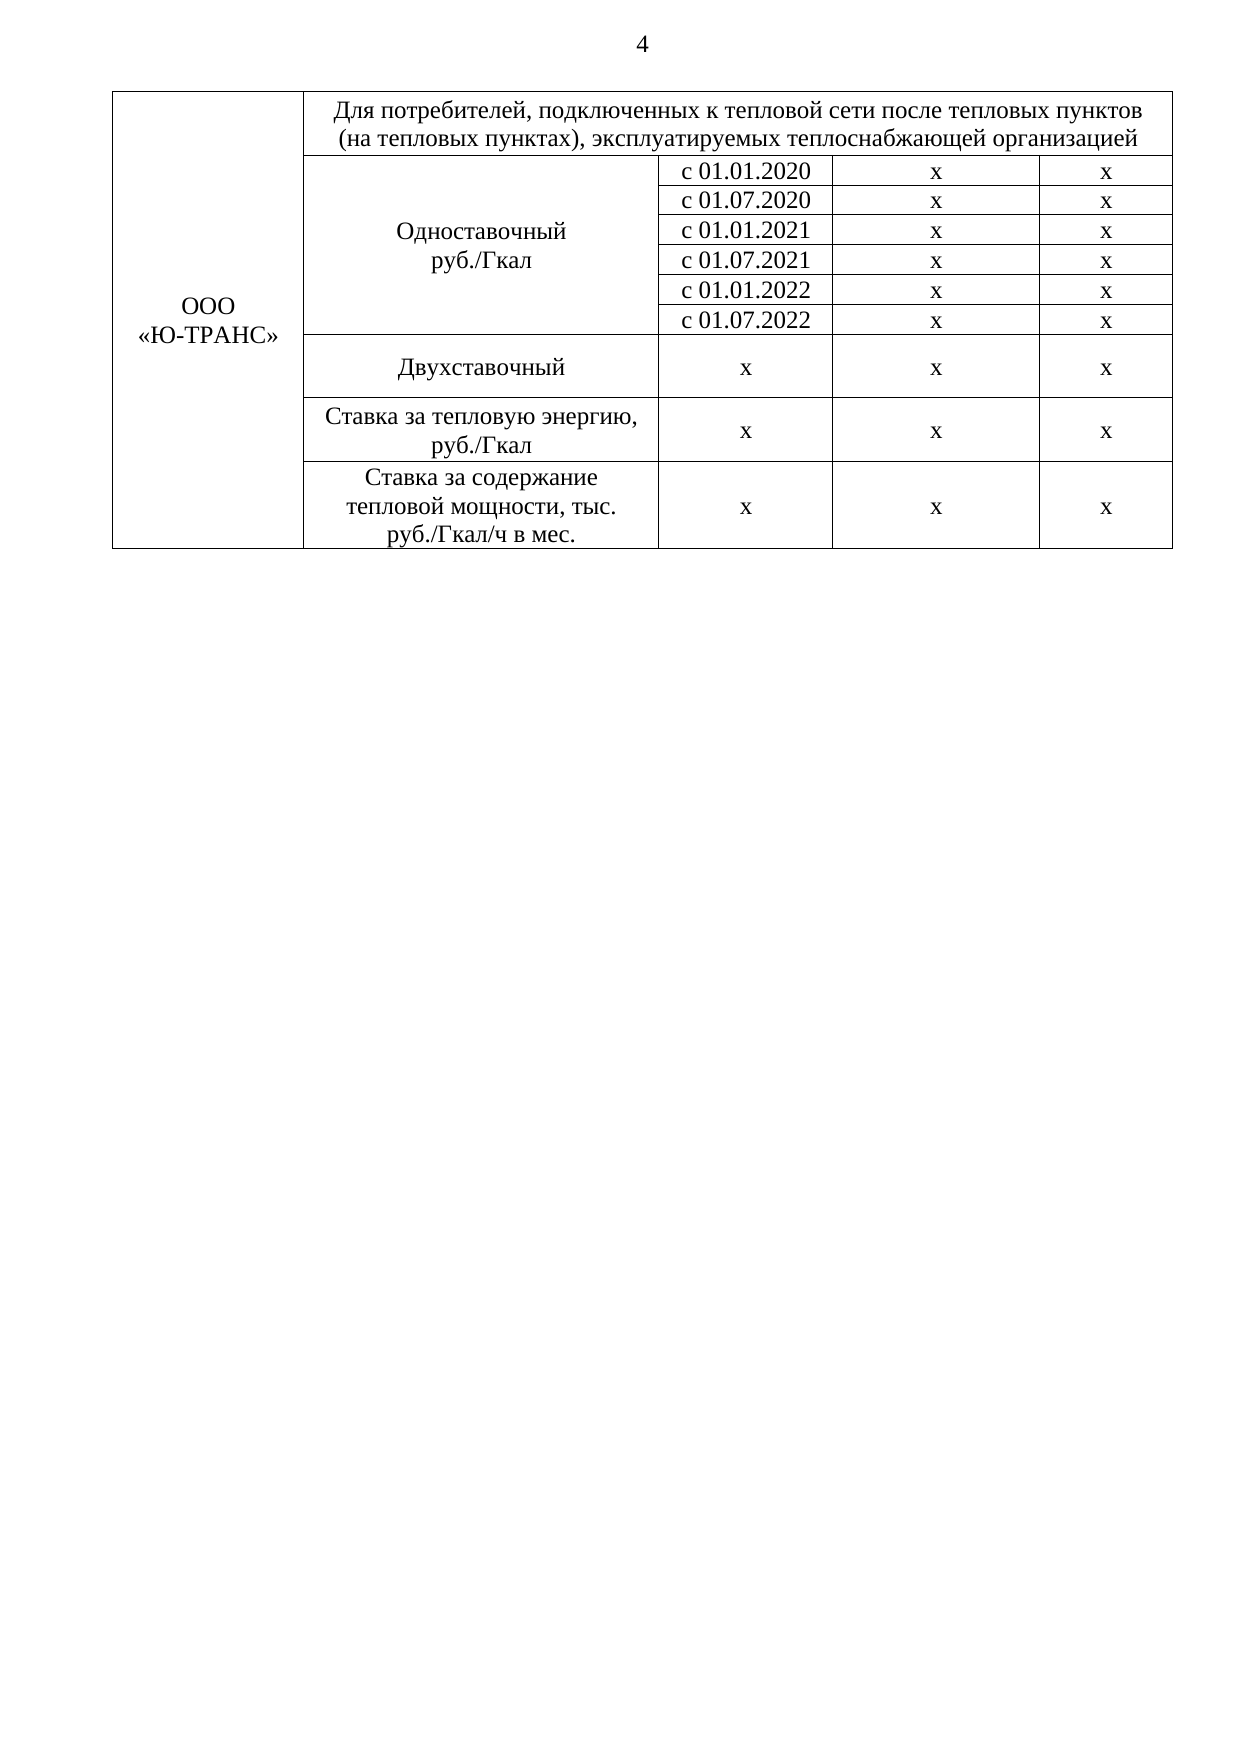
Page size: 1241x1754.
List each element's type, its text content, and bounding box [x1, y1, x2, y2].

table_cell x [659, 462, 832, 548]
table_cell x [1040, 275, 1172, 304]
table_cell ООО «Ю-ТРАНС» [113, 92, 303, 548]
table_cell x [833, 335, 1039, 397]
table_cell x [833, 186, 1039, 214]
table_cell x [1040, 462, 1172, 548]
table_cell x [1040, 186, 1172, 214]
table_cell x [659, 335, 832, 397]
table_cell Ставка за содержание тепловой мощности, тыс. руб./Гкал/ч в мес. [304, 462, 658, 548]
table_cell с 01.01.2021 [659, 215, 832, 244]
table_cell x [1040, 398, 1172, 461]
table_cell Одноставочный руб./Гкал [304, 156, 658, 333]
table_cell с 01.07.2021 [659, 245, 832, 274]
table_cell x [833, 462, 1039, 548]
table_cell Ставка за тепловую энергию, руб./Гкал [304, 398, 658, 461]
table_cell с 01.07.2020 [659, 186, 832, 214]
table_cell x [1040, 245, 1172, 274]
table_cell x [659, 398, 832, 461]
table_cell x [1040, 156, 1172, 184]
table_cell x [833, 215, 1039, 244]
table_cell x [833, 398, 1039, 461]
table_cell Двухставочный [304, 335, 658, 397]
table_cell x [1040, 305, 1172, 333]
table_cell с 01.01.2022 [659, 275, 832, 304]
table_cell с 01.01.2020 [659, 156, 832, 184]
table_cell x [833, 275, 1039, 304]
table_cell x [1040, 335, 1172, 397]
table_cell x [833, 245, 1039, 274]
table_cell с 01.07.2022 [659, 305, 832, 333]
table_cell x [833, 156, 1039, 184]
table_cell Для потребителей, подключенных к тепловой сети после тепловых пунктов (на тепловых пунктах), эксплуатируемых теплоснабжающей организацией [304, 92, 1172, 155]
table_cell x [1040, 215, 1172, 244]
table_cell x [833, 305, 1039, 333]
